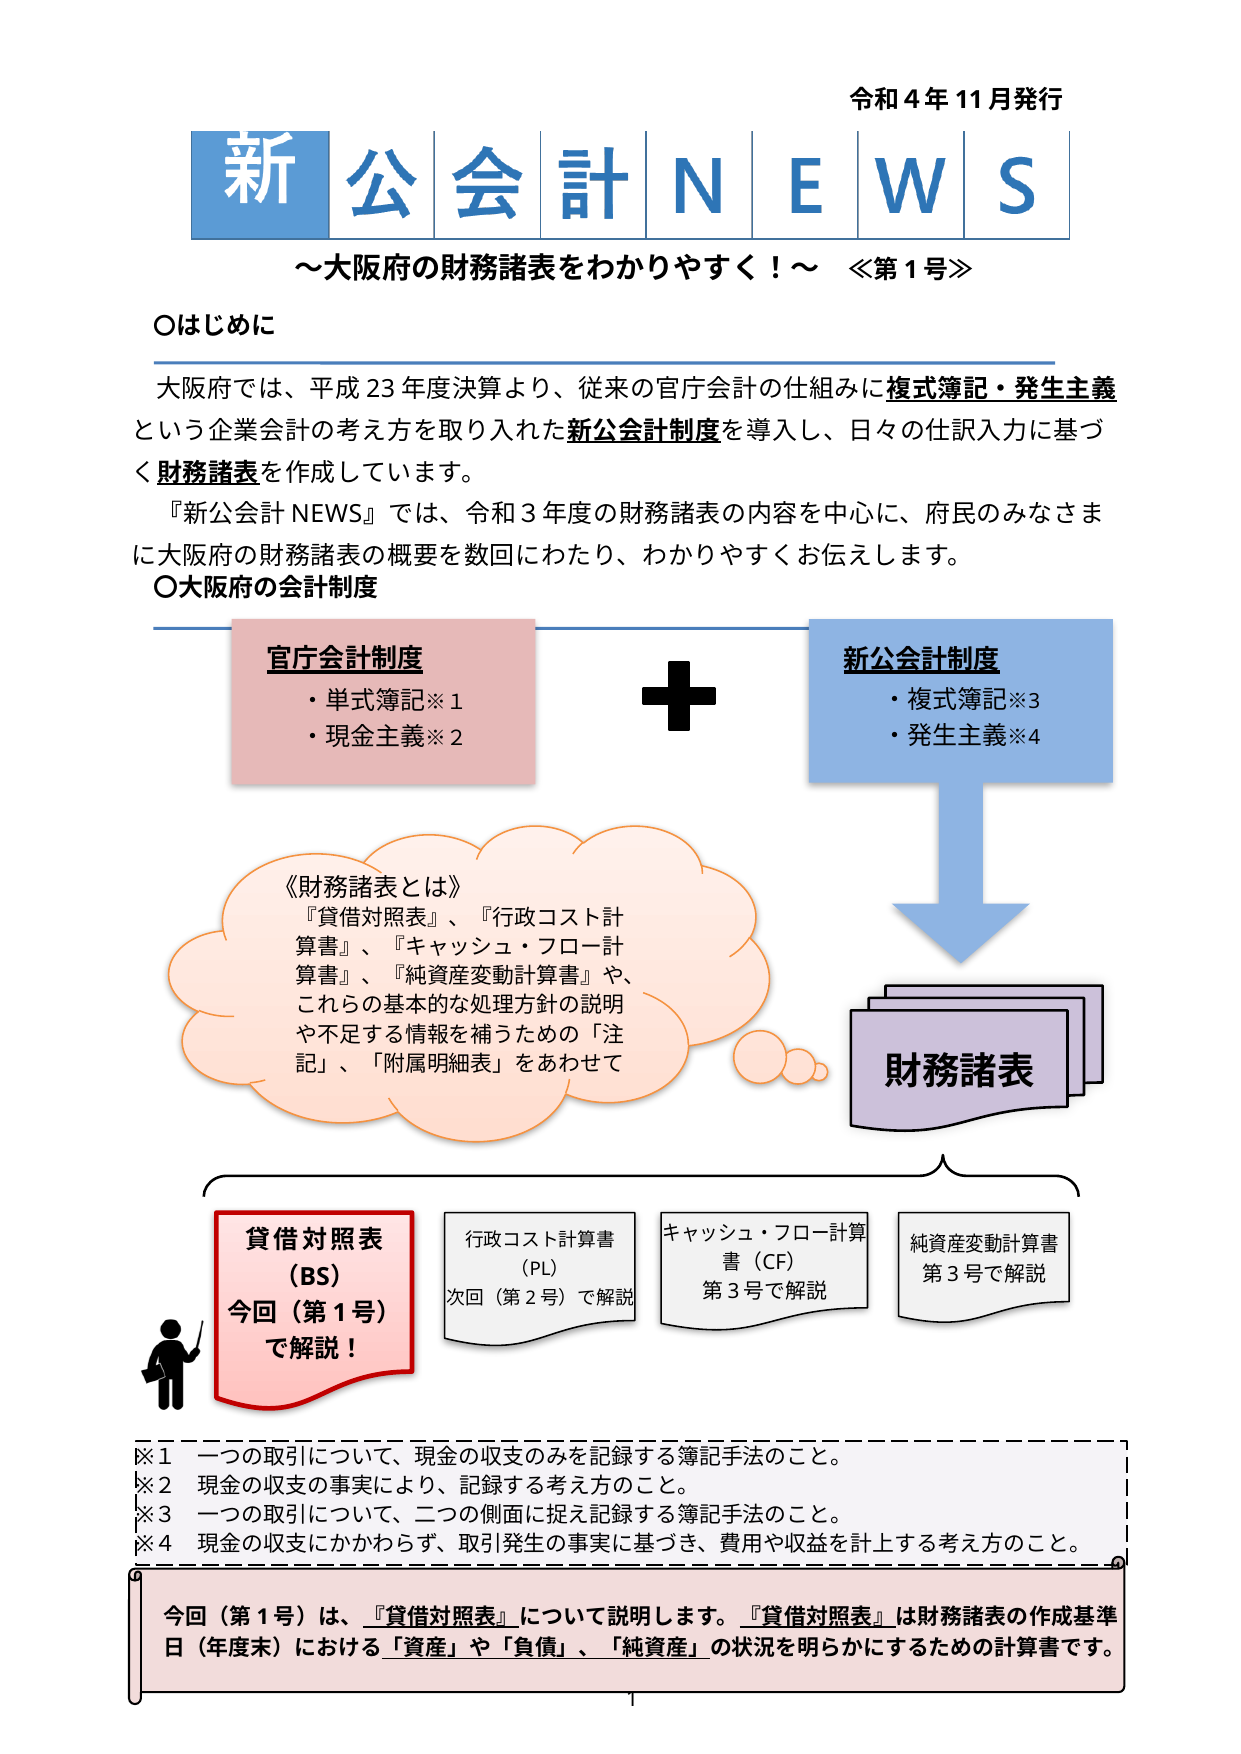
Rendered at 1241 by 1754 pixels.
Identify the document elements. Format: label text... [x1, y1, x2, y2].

text 〇大阪府の会計制度 [130, 567, 1134, 604]
picture [134, 1313, 208, 1413]
text 〇はじめに [130, 304, 1134, 342]
picture [183, 131, 1082, 247]
